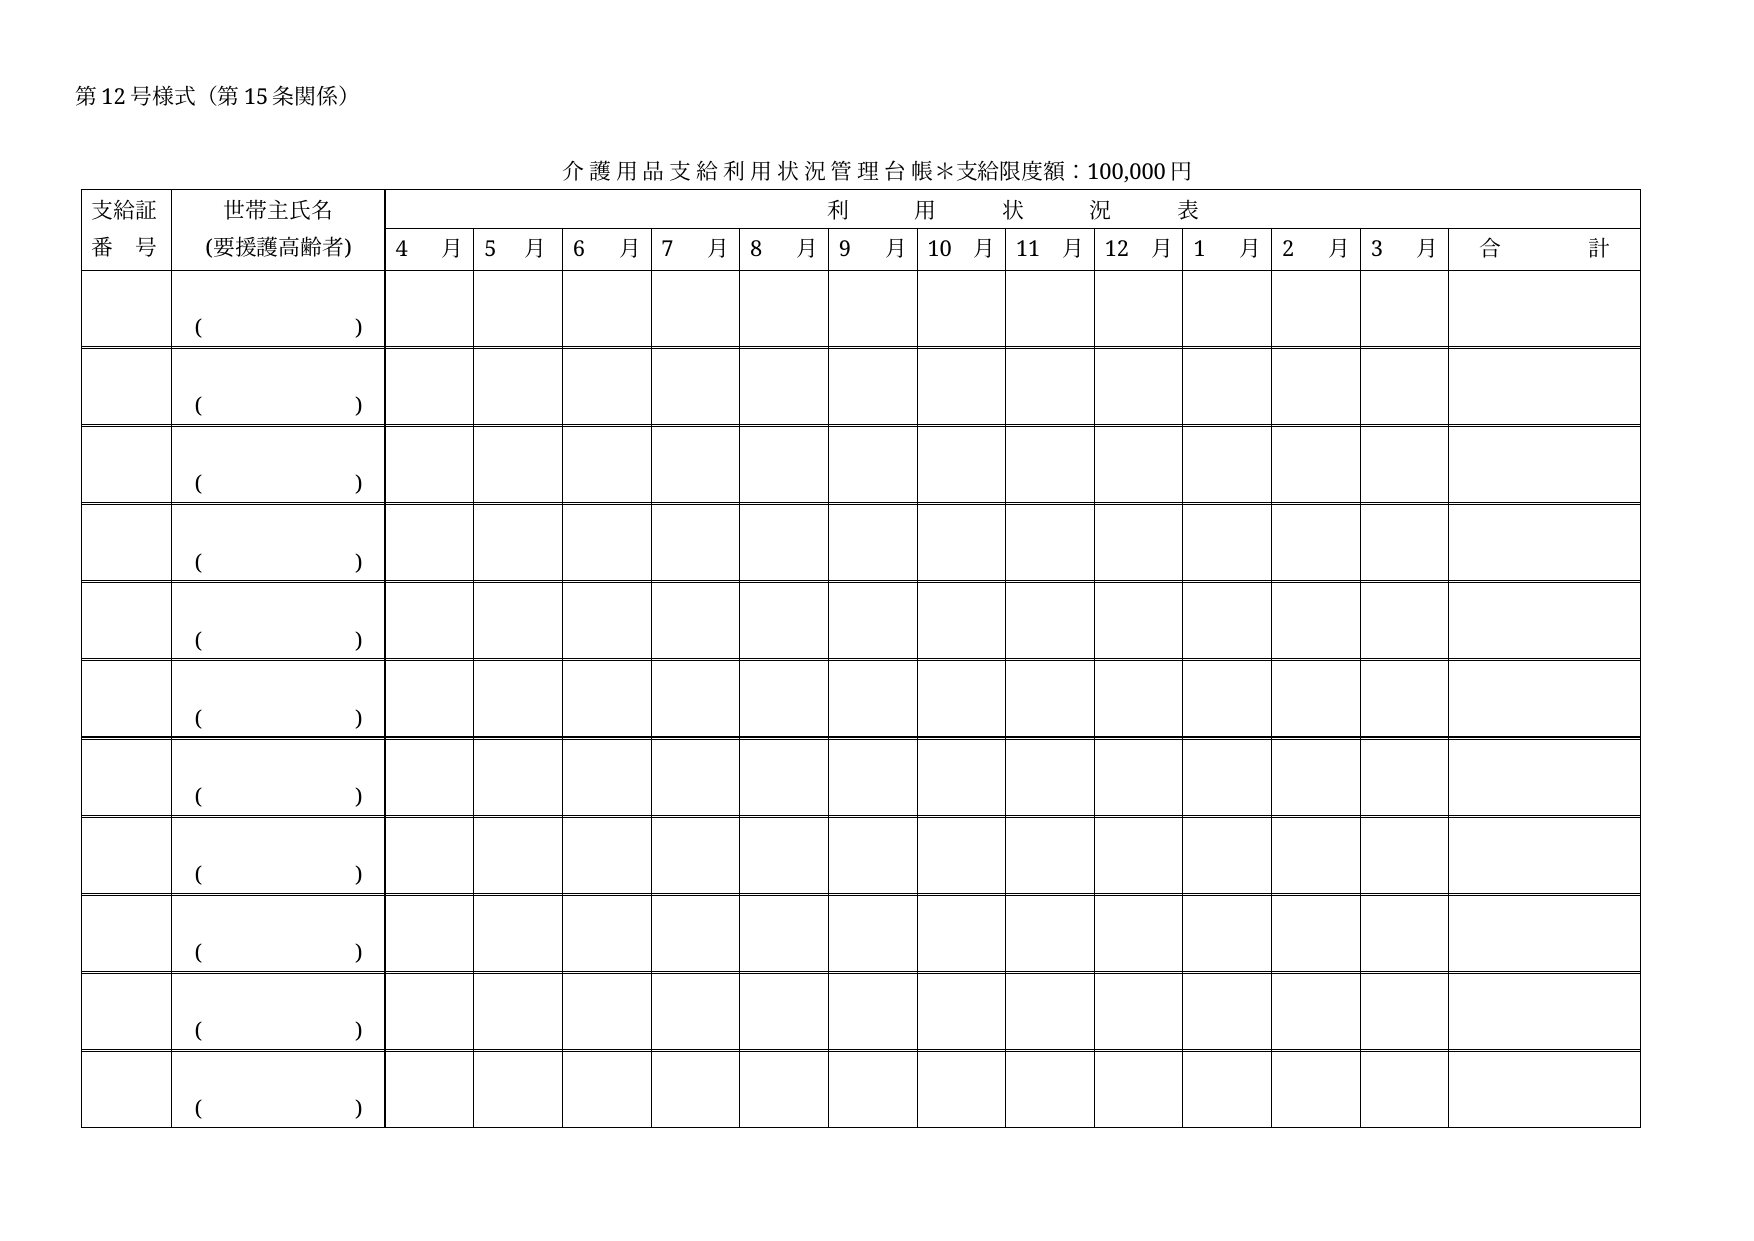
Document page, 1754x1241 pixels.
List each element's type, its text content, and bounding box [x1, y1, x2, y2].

table_cell 6月 [563, 229, 651, 270]
table_cell [740, 271, 828, 346]
table_cell [1183, 1052, 1271, 1127]
table_cell [563, 349, 651, 424]
table_cell [1272, 505, 1360, 580]
table_cell [386, 271, 473, 346]
table_cell [740, 583, 828, 658]
table_cell [1361, 349, 1448, 424]
table_cell [918, 974, 1005, 1049]
table_cell [829, 427, 917, 502]
table_cell [918, 505, 1005, 580]
table_cell [1449, 818, 1640, 893]
table_cell [1449, 427, 1640, 502]
table_cell ( ) [172, 1052, 384, 1127]
table_cell [1361, 583, 1448, 658]
table_cell [1272, 583, 1360, 658]
table_cell [563, 896, 651, 971]
table_cell ( ) [172, 271, 384, 346]
table_cell [563, 271, 651, 346]
table_cell [1449, 896, 1640, 971]
table_cell [563, 583, 651, 658]
table_cell 5 月 [474, 229, 562, 270]
table_cell [1449, 661, 1640, 736]
table_cell [474, 740, 562, 814]
table_cell [1272, 661, 1360, 736]
table_cell [1183, 505, 1271, 580]
table_cell [740, 740, 828, 814]
table_cell [652, 661, 739, 736]
table_cell [740, 661, 828, 736]
table_cell [1006, 661, 1094, 736]
table_cell ( ) [172, 661, 384, 736]
table_cell [1183, 974, 1271, 1049]
table_cell [1361, 271, 1448, 346]
table_cell [1183, 349, 1271, 424]
table_cell [1183, 583, 1271, 658]
table_cell [1449, 740, 1640, 814]
table_cell ( ) [172, 505, 384, 580]
table_cell [563, 427, 651, 502]
table_cell [1361, 661, 1448, 736]
table_cell [386, 583, 473, 658]
table_cell 11月 [1006, 229, 1094, 270]
table_cell [1361, 427, 1448, 502]
table_cell [1095, 974, 1182, 1049]
table_cell [1006, 974, 1094, 1049]
table_cell [474, 349, 562, 424]
table_cell [652, 427, 739, 502]
table_cell [1449, 271, 1640, 346]
table_cell [1361, 818, 1448, 893]
table_cell [652, 583, 739, 658]
table_cell [918, 349, 1005, 424]
table_cell 8月 [740, 229, 828, 270]
table_cell [1361, 896, 1448, 971]
table_cell [474, 505, 562, 580]
table_cell [1095, 271, 1182, 346]
table_cell [652, 974, 739, 1049]
table_cell [82, 1052, 171, 1127]
table_cell [1095, 427, 1182, 502]
table_cell [386, 661, 473, 736]
table_cell 1月 [1183, 229, 1271, 270]
table_cell [563, 818, 651, 893]
table_cell [1006, 818, 1094, 893]
table_cell [829, 271, 917, 346]
table_cell [82, 974, 171, 1049]
table_cell [1095, 583, 1182, 658]
table_cell 合 計 [1449, 229, 1640, 270]
table_cell [1183, 427, 1271, 502]
table_cell [829, 974, 917, 1049]
table_cell [1272, 740, 1360, 814]
table_cell [652, 740, 739, 814]
table_header 利 用 状 況 表 [386, 190, 1640, 227]
table_cell [918, 896, 1005, 971]
table_cell [918, 271, 1005, 346]
table_cell 2月 [1272, 229, 1360, 270]
table_cell [1272, 896, 1360, 971]
table_cell [386, 974, 473, 1049]
table_cell [829, 896, 917, 971]
table_cell [82, 271, 171, 346]
table_cell [82, 505, 171, 580]
table_cell ( ) [172, 818, 384, 893]
table_cell ( ) [172, 427, 384, 502]
table_cell [1095, 505, 1182, 580]
text 介護用品支給利用状況管理台帳＊支給限度額：100,000円 [75, 151, 1679, 189]
table_cell 12月 [1095, 229, 1182, 270]
table_cell [1272, 1052, 1360, 1127]
table_cell [1183, 740, 1271, 814]
table_cell [474, 661, 562, 736]
table_cell [829, 505, 917, 580]
table_cell [1183, 271, 1271, 346]
table_cell [386, 505, 473, 580]
table_cell [82, 661, 171, 736]
table_cell [652, 896, 739, 971]
table_cell [386, 740, 473, 814]
table_cell [829, 818, 917, 893]
table_cell [1272, 427, 1360, 502]
table_cell [563, 974, 651, 1049]
table_cell [740, 505, 828, 580]
table_cell [1272, 974, 1360, 1049]
table_cell [82, 818, 171, 893]
table_cell 7月 [652, 229, 739, 270]
table_cell [82, 583, 171, 658]
table_cell [386, 349, 473, 424]
table_cell [474, 974, 562, 1049]
table_cell [1272, 818, 1360, 893]
table_cell [474, 271, 562, 346]
table_header 世帯主氏名 (要援護高齢者) [172, 190, 384, 270]
table_cell [829, 349, 917, 424]
table_cell ( ) [172, 974, 384, 1049]
table_cell [829, 583, 917, 658]
table_cell [1449, 583, 1640, 658]
table_cell [1006, 896, 1094, 971]
table_cell [740, 349, 828, 424]
table_cell [386, 818, 473, 893]
table_cell [386, 427, 473, 502]
table_cell [740, 818, 828, 893]
table_cell [563, 740, 651, 814]
table_cell [829, 661, 917, 736]
table_cell [1095, 740, 1182, 814]
table_cell [1095, 896, 1182, 971]
table_cell [740, 896, 828, 971]
table_cell [1361, 505, 1448, 580]
table_cell [652, 505, 739, 580]
table_cell [652, 818, 739, 893]
table_cell [652, 1052, 739, 1127]
table_cell [386, 896, 473, 971]
table_cell [82, 427, 171, 502]
table_cell [474, 1052, 562, 1127]
table_cell [740, 1052, 828, 1127]
table_cell [1449, 349, 1640, 424]
table_cell [652, 271, 739, 346]
table_cell [918, 661, 1005, 736]
table_cell [1006, 740, 1094, 814]
table_cell [918, 427, 1005, 502]
table_cell 10月 [918, 229, 1005, 270]
table_cell [1272, 271, 1360, 346]
table_cell [1272, 349, 1360, 424]
table_cell [1006, 1052, 1094, 1127]
table_cell [1183, 818, 1271, 893]
table_cell [474, 583, 562, 658]
table_cell [918, 818, 1005, 893]
table_cell [1006, 505, 1094, 580]
table_cell ( ) [172, 740, 384, 814]
table_cell [1006, 583, 1094, 658]
table_cell [918, 740, 1005, 814]
table_cell [563, 505, 651, 580]
table_cell [82, 740, 171, 814]
table_cell [563, 1052, 651, 1127]
table_cell [829, 1052, 917, 1127]
table_cell [1095, 1052, 1182, 1127]
table_cell [1183, 661, 1271, 736]
table_cell [1095, 818, 1182, 893]
text 第12号様式（第15条関係） [75, 76, 1679, 114]
table_cell [1361, 740, 1448, 814]
table_cell 4月 [386, 229, 473, 270]
table_cell 3月 [1361, 229, 1448, 270]
table_cell [918, 1052, 1005, 1127]
table_cell [1361, 1052, 1448, 1127]
table_cell [1183, 896, 1271, 971]
table_cell 9月 [829, 229, 917, 270]
table_cell [563, 661, 651, 736]
table_cell [652, 349, 739, 424]
table_cell [474, 427, 562, 502]
table_cell [474, 896, 562, 971]
table_cell ( ) [172, 583, 384, 658]
table_cell [1006, 271, 1094, 346]
table_cell ( ) [172, 896, 384, 971]
table_header 支給証 番 号 [82, 190, 171, 270]
table_cell [386, 1052, 473, 1127]
table_cell [1095, 661, 1182, 736]
table_cell [829, 740, 917, 814]
table_cell ( ) [172, 349, 384, 424]
table_cell [1449, 974, 1640, 1049]
table_cell [82, 349, 171, 424]
table_cell [1006, 427, 1094, 502]
table_cell [1006, 349, 1094, 424]
table_cell [82, 896, 171, 971]
table_cell [1095, 349, 1182, 424]
table_cell [740, 974, 828, 1049]
table_cell [1449, 1052, 1640, 1127]
table_cell [1449, 505, 1640, 580]
table_cell [1361, 974, 1448, 1049]
table_cell [918, 583, 1005, 658]
table_cell [740, 427, 828, 502]
table_cell [474, 818, 562, 893]
